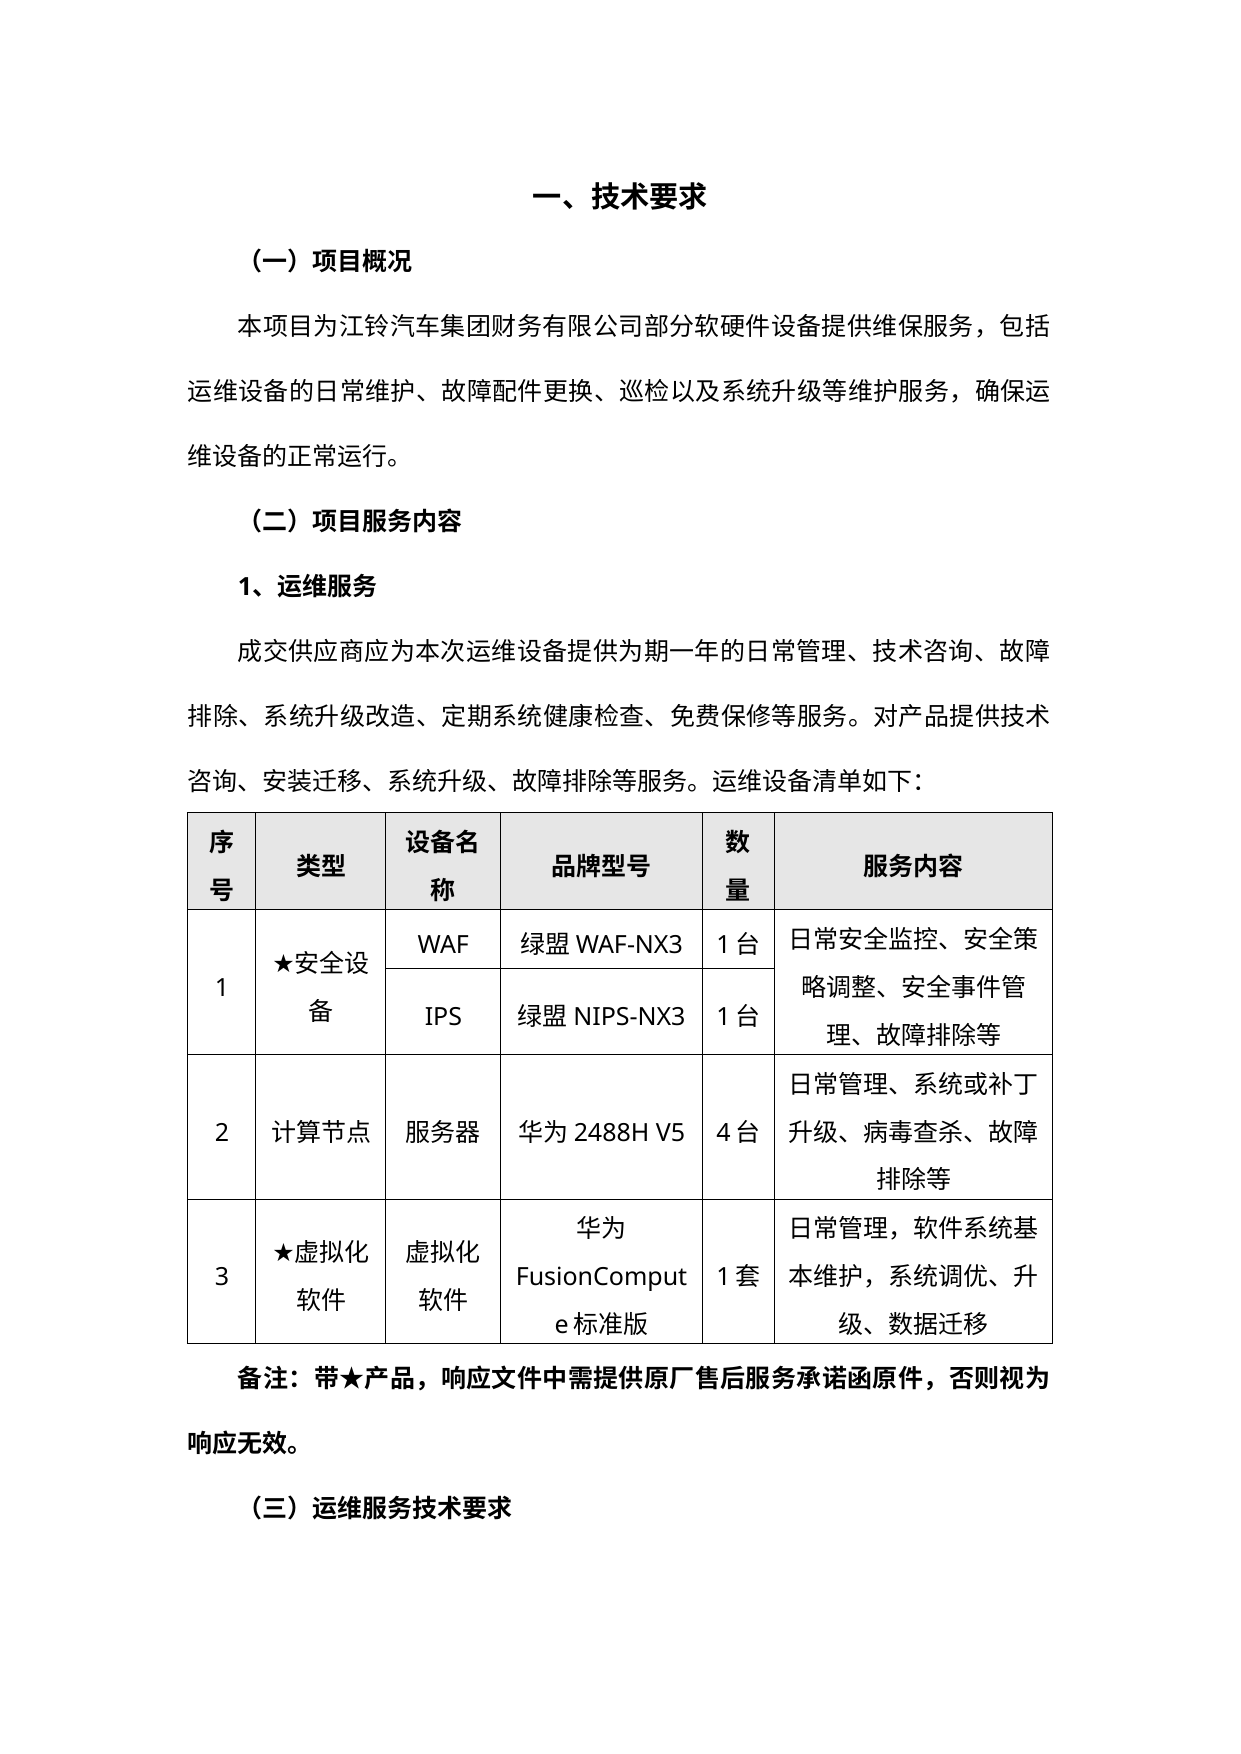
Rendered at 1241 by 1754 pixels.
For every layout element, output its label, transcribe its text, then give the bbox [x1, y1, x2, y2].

subtitle 一、技术要求 [187, 162, 1053, 227]
table_cell 2 [188, 1055, 255, 1198]
table_cell 绿盟 NIPS-NX3 [501, 969, 702, 1054]
table_cell 1套 [703, 1200, 774, 1343]
text 本项目为江铃汽车集团财务有限公司部分软硬件设备提供维保服务，包括运维设备的日常维护、故障配件更换、巡检以及系统升级等维护服务，确保运维设备的正常运行。 [187, 292, 1053, 487]
table_cell 服务器 [386, 1055, 500, 1198]
table_header 品牌型号 [501, 813, 702, 909]
text （二）项目服务内容 [187, 487, 1053, 552]
table_cell 日常管理，软件系统基本维护，系统调优、升级、数据迁移 [775, 1200, 1052, 1343]
table_cell ★虚拟化软件 [256, 1200, 385, 1343]
table_cell 1 [188, 910, 255, 1054]
table_cell 虚拟化软件 [386, 1200, 500, 1343]
table_header 数量 [703, 813, 774, 909]
table_cell 日常安全监控、安全策略调整、安全事件管理、故障排除等 [775, 910, 1052, 1054]
table_cell 绿盟 WAF-NX3 [501, 910, 702, 968]
table_cell 1台 [703, 969, 774, 1054]
table_cell 日常管理、系统或补丁升级、病毒查杀、故障排除等 [775, 1055, 1052, 1198]
table_cell 计算节点 [256, 1055, 385, 1198]
text 1、运维服务 [187, 552, 1053, 617]
table_cell 华为 2488H V5 [501, 1055, 702, 1198]
table_header 类型 [256, 813, 385, 909]
table_cell WAF [386, 910, 500, 968]
table_cell 华为FusionCompute标准版 [501, 1200, 702, 1343]
table_cell 4台 [703, 1055, 774, 1198]
text （三）运维服务技术要求 [187, 1474, 1053, 1539]
table_cell IPS [386, 969, 500, 1054]
table_cell 1台 [703, 910, 774, 968]
text 成交供应商应为本次运维设备提供为期一年的日常管理、技术咨询、故障排除、系统升级改造、定期系统健康检查、免费保修等服务。对产品提供技术咨询、安装迁移、系统升级、故障排除等服务。运维设备清单如下： [187, 617, 1053, 812]
table_header 设备名称 [386, 813, 500, 909]
table_header 序号 [188, 813, 255, 909]
table_header 服务内容 [775, 813, 1052, 909]
table_cell ★安全设备 [256, 910, 385, 1054]
text （一）项目概况 [187, 227, 1053, 292]
table_cell 3 [188, 1200, 255, 1343]
text 备注：带★产品，响应文件中需提供原厂售后服务承诺函原件，否则视为响应无效。 [187, 1344, 1053, 1474]
